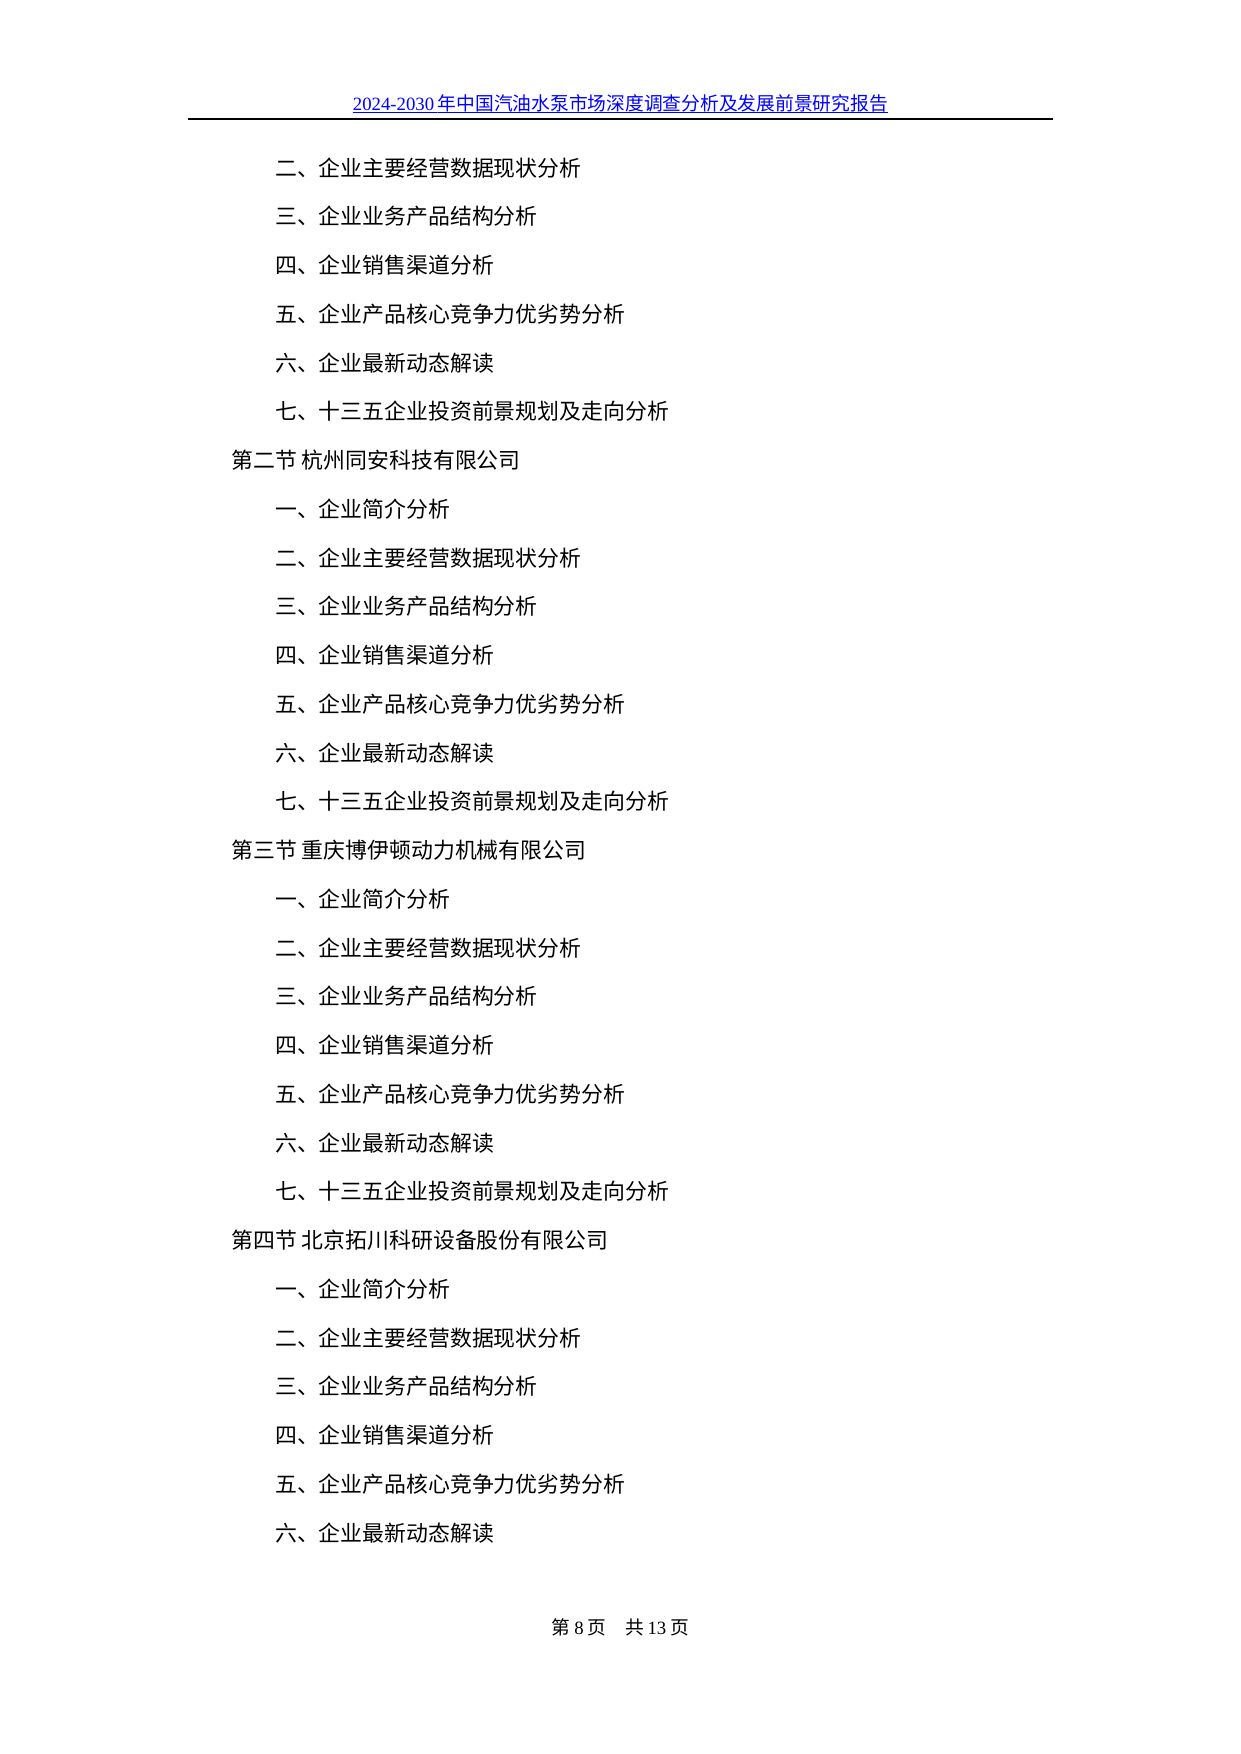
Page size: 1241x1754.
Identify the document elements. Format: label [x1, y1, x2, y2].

text [187, 150, 1053, 1548]
